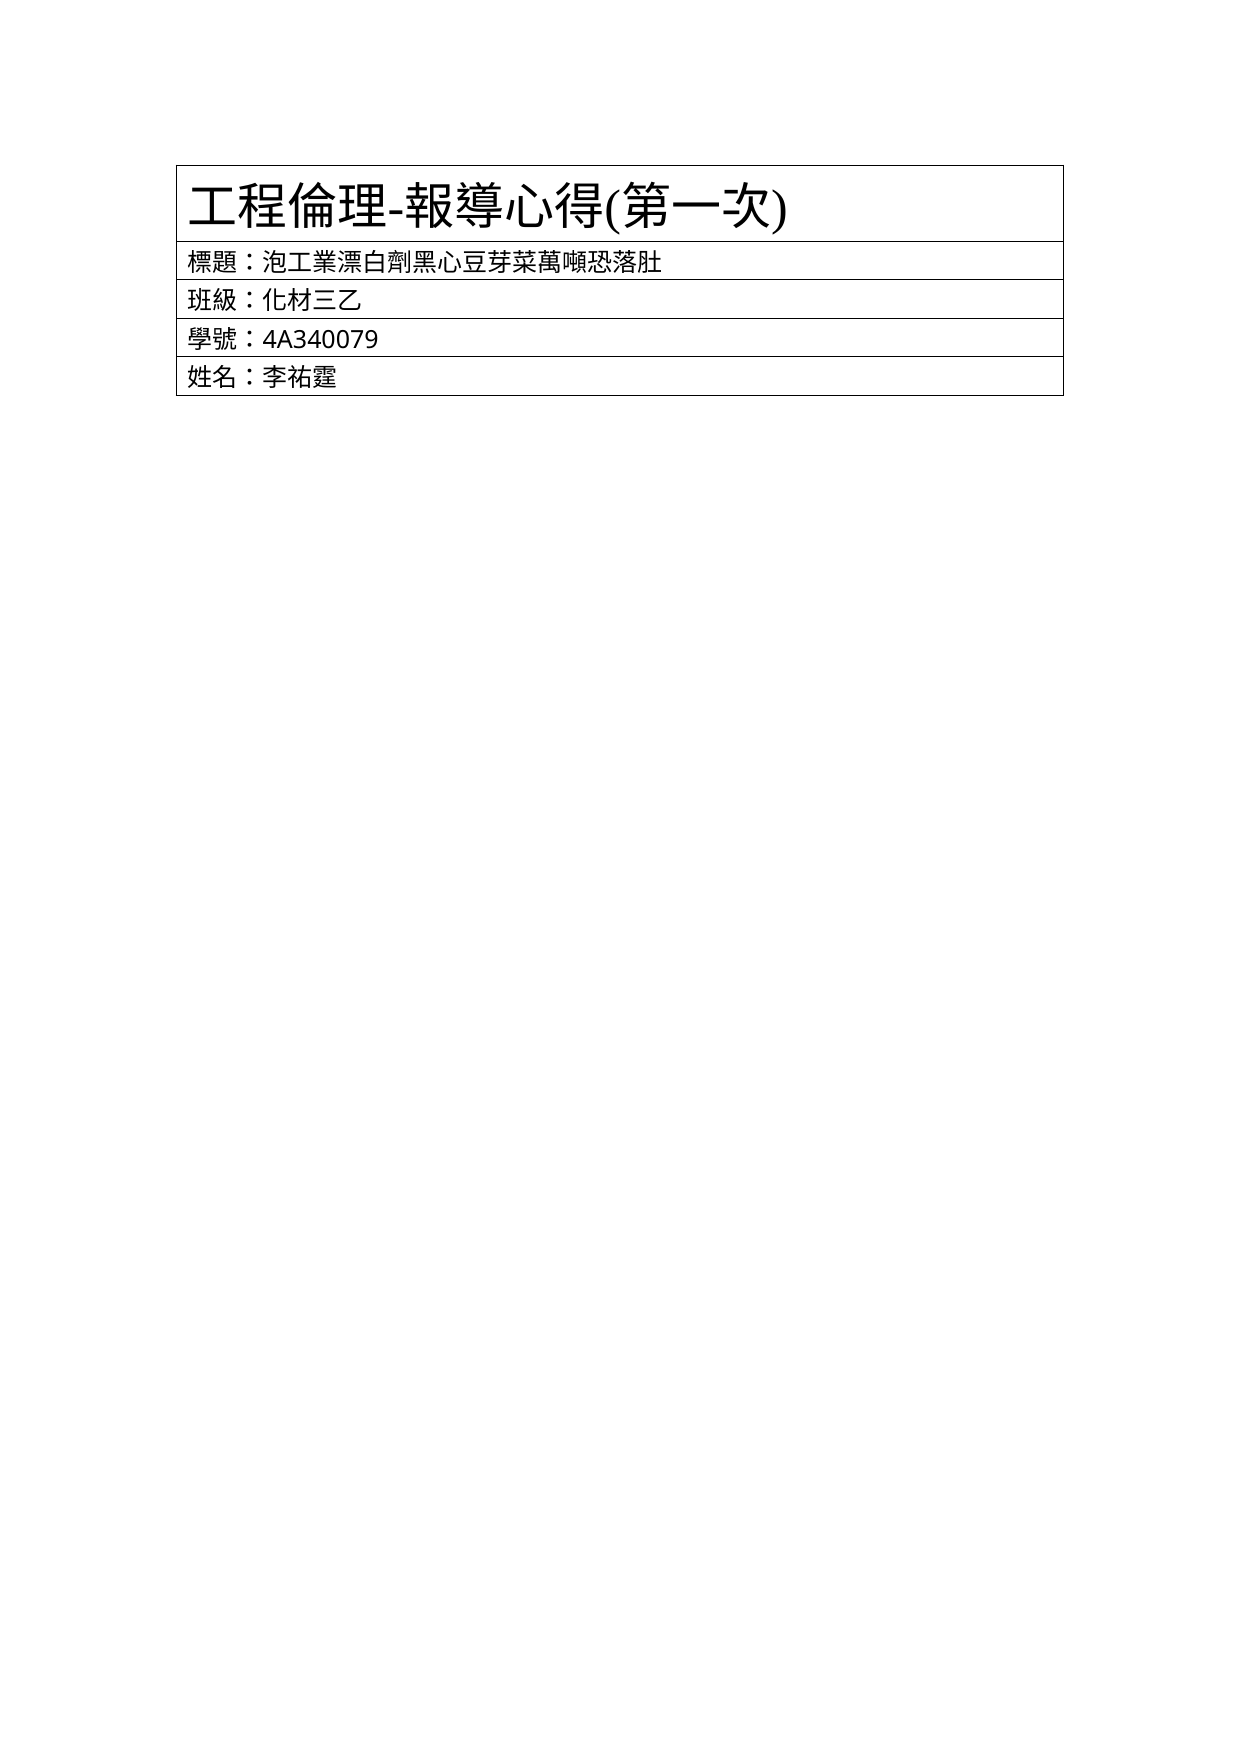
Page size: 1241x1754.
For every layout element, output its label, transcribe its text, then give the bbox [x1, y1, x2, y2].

table_cell 班級：化材三乙 [177, 280, 1063, 318]
table_header 工程倫理-報導心得(第一次) [177, 166, 1063, 241]
table_cell 標題：泡工業漂白劑黑心豆芽菜萬噸恐落肚 [177, 242, 1063, 279]
table_cell 學號：4A340079 [177, 319, 1063, 356]
table_cell 姓名：李祐霆 [177, 357, 1063, 395]
